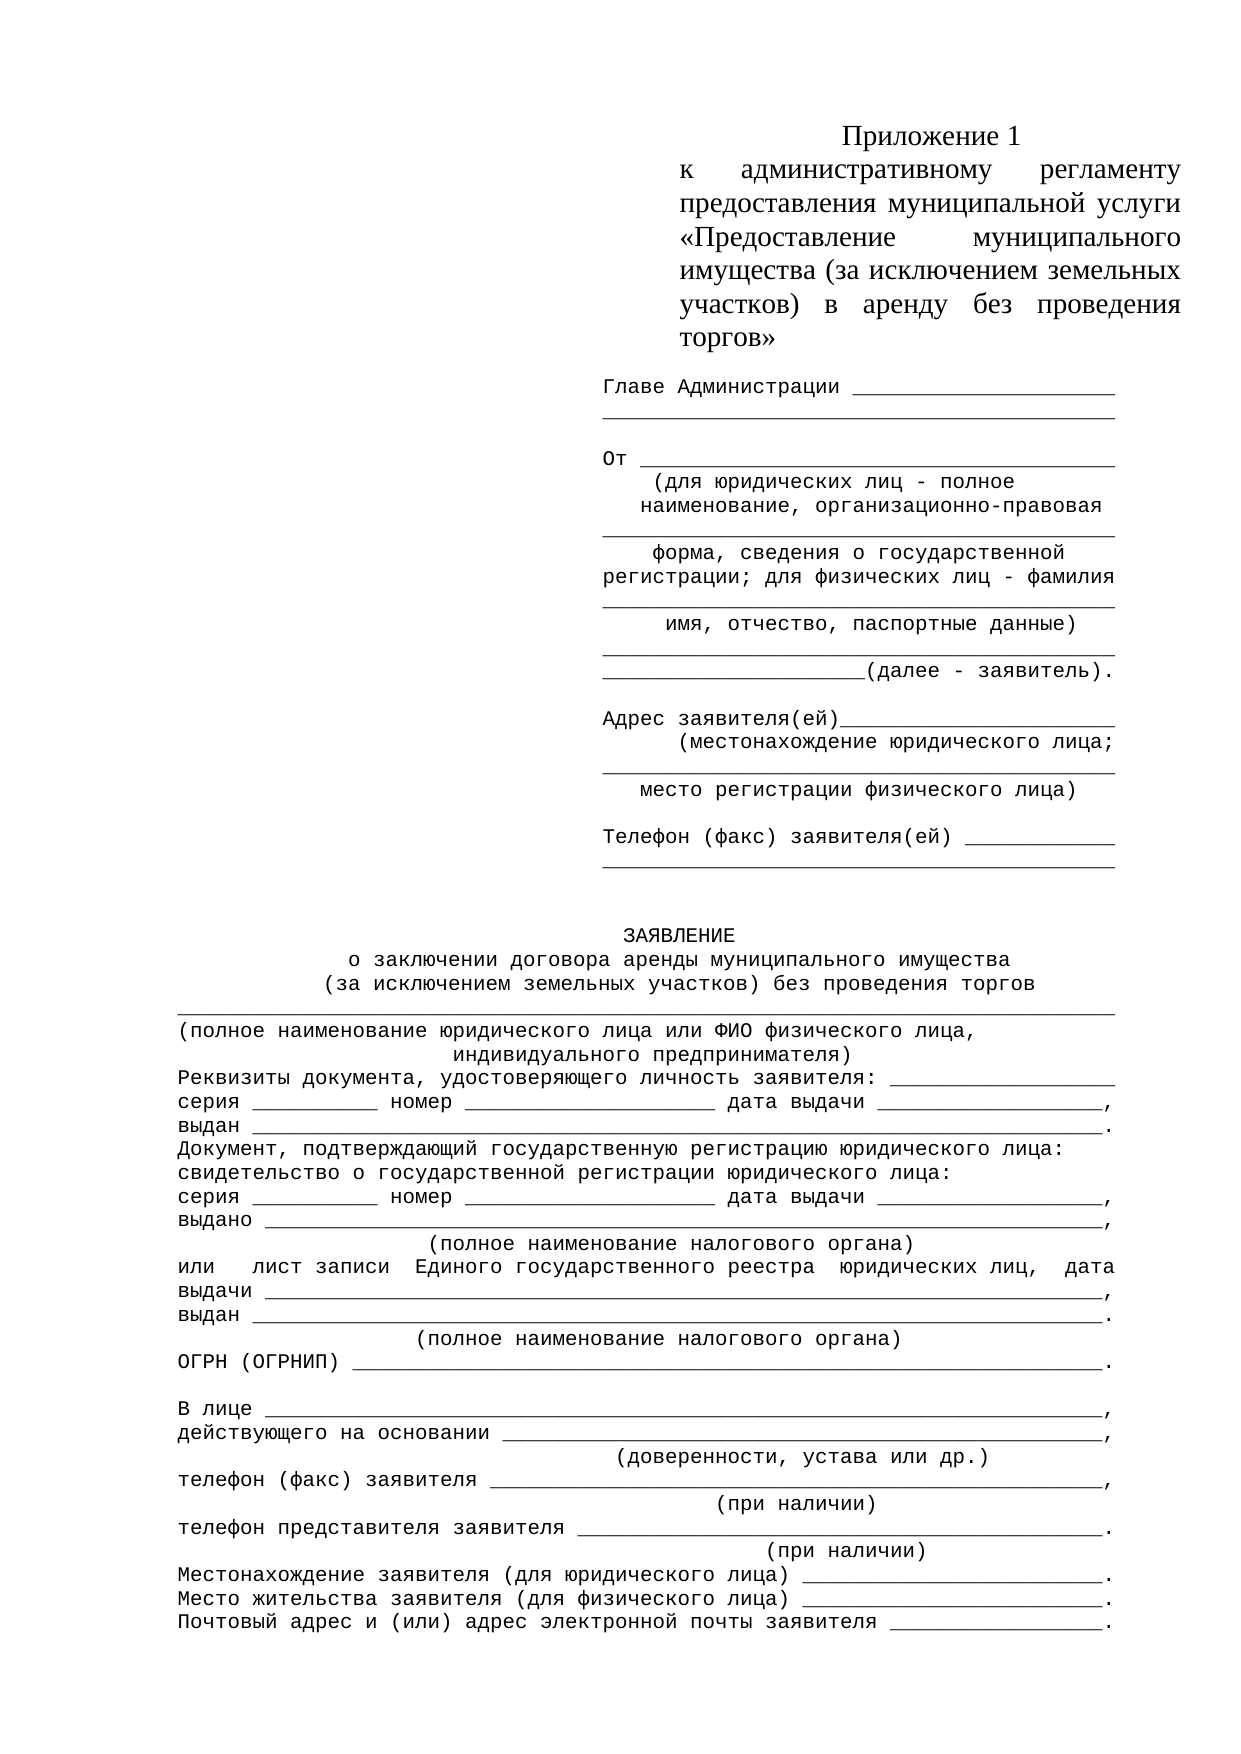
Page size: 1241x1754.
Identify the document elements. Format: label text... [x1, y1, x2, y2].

text выдан ____________________________________________________________________. [177, 1304, 1181, 1327]
text (доверенности, устава или др.) [177, 1446, 1181, 1469]
text Место жительства заявителя (для физического лица) ________________________. [177, 1588, 1181, 1611]
text Главе Администрации _____________________ [177, 377, 1181, 400]
text (для юридических лиц - полное [177, 471, 1181, 495]
text (при наличии) [177, 1493, 1181, 1517]
text выдано ___________________________________________________________________, [177, 1209, 1181, 1233]
text _________________________________________ [177, 518, 1181, 542]
text (полное наименование налогового органа) [177, 1327, 1181, 1351]
text наименование, организационно-правовая [177, 495, 1181, 518]
text выдан ____________________________________________________________________. [177, 1115, 1181, 1138]
text _________________________________________ [177, 637, 1181, 660]
text серия __________ номер ____________________ дата выдачи __________________, [177, 1091, 1181, 1115]
text Почтовый адрес и (или) адрес электронной почты заявителя _________________. [177, 1611, 1181, 1635]
text ЗАЯВЛЕНИЕ [177, 926, 1181, 949]
text В лице ___________________________________________________________________, [177, 1398, 1181, 1422]
text место регистрации физического лица) [177, 778, 1181, 802]
text индивидуального предпринимателя) [177, 1044, 1181, 1067]
text _____________________(далее - заявитель). [177, 660, 1181, 684]
text (при наличии) [177, 1540, 1181, 1564]
text телефон представителя заявителя __________________________________________. [177, 1517, 1181, 1540]
text _________________________________________ [177, 400, 1181, 424]
text (полное наименование юридического лица или ФИО физического лица, [177, 1020, 1181, 1044]
text (полное наименование налогового органа) [177, 1233, 1181, 1257]
text или лист записи Единого государственного реестра юридических лиц, дата [177, 1257, 1181, 1280]
text телефон (факс) заявителя _________________________________________________, [177, 1469, 1181, 1493]
text _________________________________________ [177, 755, 1181, 778]
text о заключении договора аренды муниципального имущества [177, 949, 1181, 973]
text к административному регламенту предоставления муниципальной услуги «Предоставление муниципального имущества (за исключением земельных участков) в аренду без проведения торгов» [679, 152, 1181, 353]
text действующего на основании ________________________________________________, [177, 1422, 1181, 1446]
text От ______________________________________ [177, 447, 1181, 471]
text ОГРН (ОГРНИП) ____________________________________________________________. [177, 1351, 1181, 1375]
text Приложение 1 [842, 118, 1181, 152]
text (местонахождение юридического лица; [177, 731, 1181, 755]
text (за исключением земельных участков) без проведения торгов [177, 973, 1181, 996]
text _________________________________________ [177, 849, 1181, 873]
text выдачи ___________________________________________________________________, [177, 1280, 1181, 1304]
text форма, сведения о государственной [177, 542, 1181, 566]
text Адрес заявителя(ей)______________________ [177, 708, 1181, 731]
text серия __________ номер ____________________ дата выдачи __________________, [177, 1186, 1181, 1209]
text имя, отчество, паспортные данные) [177, 613, 1181, 637]
text регистрации; для физических лиц - фамилия [177, 566, 1181, 589]
text Реквизиты документа, удостоверяющего личность заявителя: __________________ [177, 1067, 1181, 1091]
text свидетельство о государственной регистрации юридического лица: [177, 1162, 1181, 1186]
text ___________________________________________________________________________ [177, 996, 1181, 1020]
text Местонахождение заявителя (для юридического лица) ________________________. [177, 1564, 1181, 1588]
text Телефон (факс) заявителя(ей) ____________ [177, 826, 1181, 849]
text _________________________________________ [177, 589, 1181, 613]
text Документ, подтверждающий государственную регистрацию юридического лица: [177, 1138, 1181, 1162]
